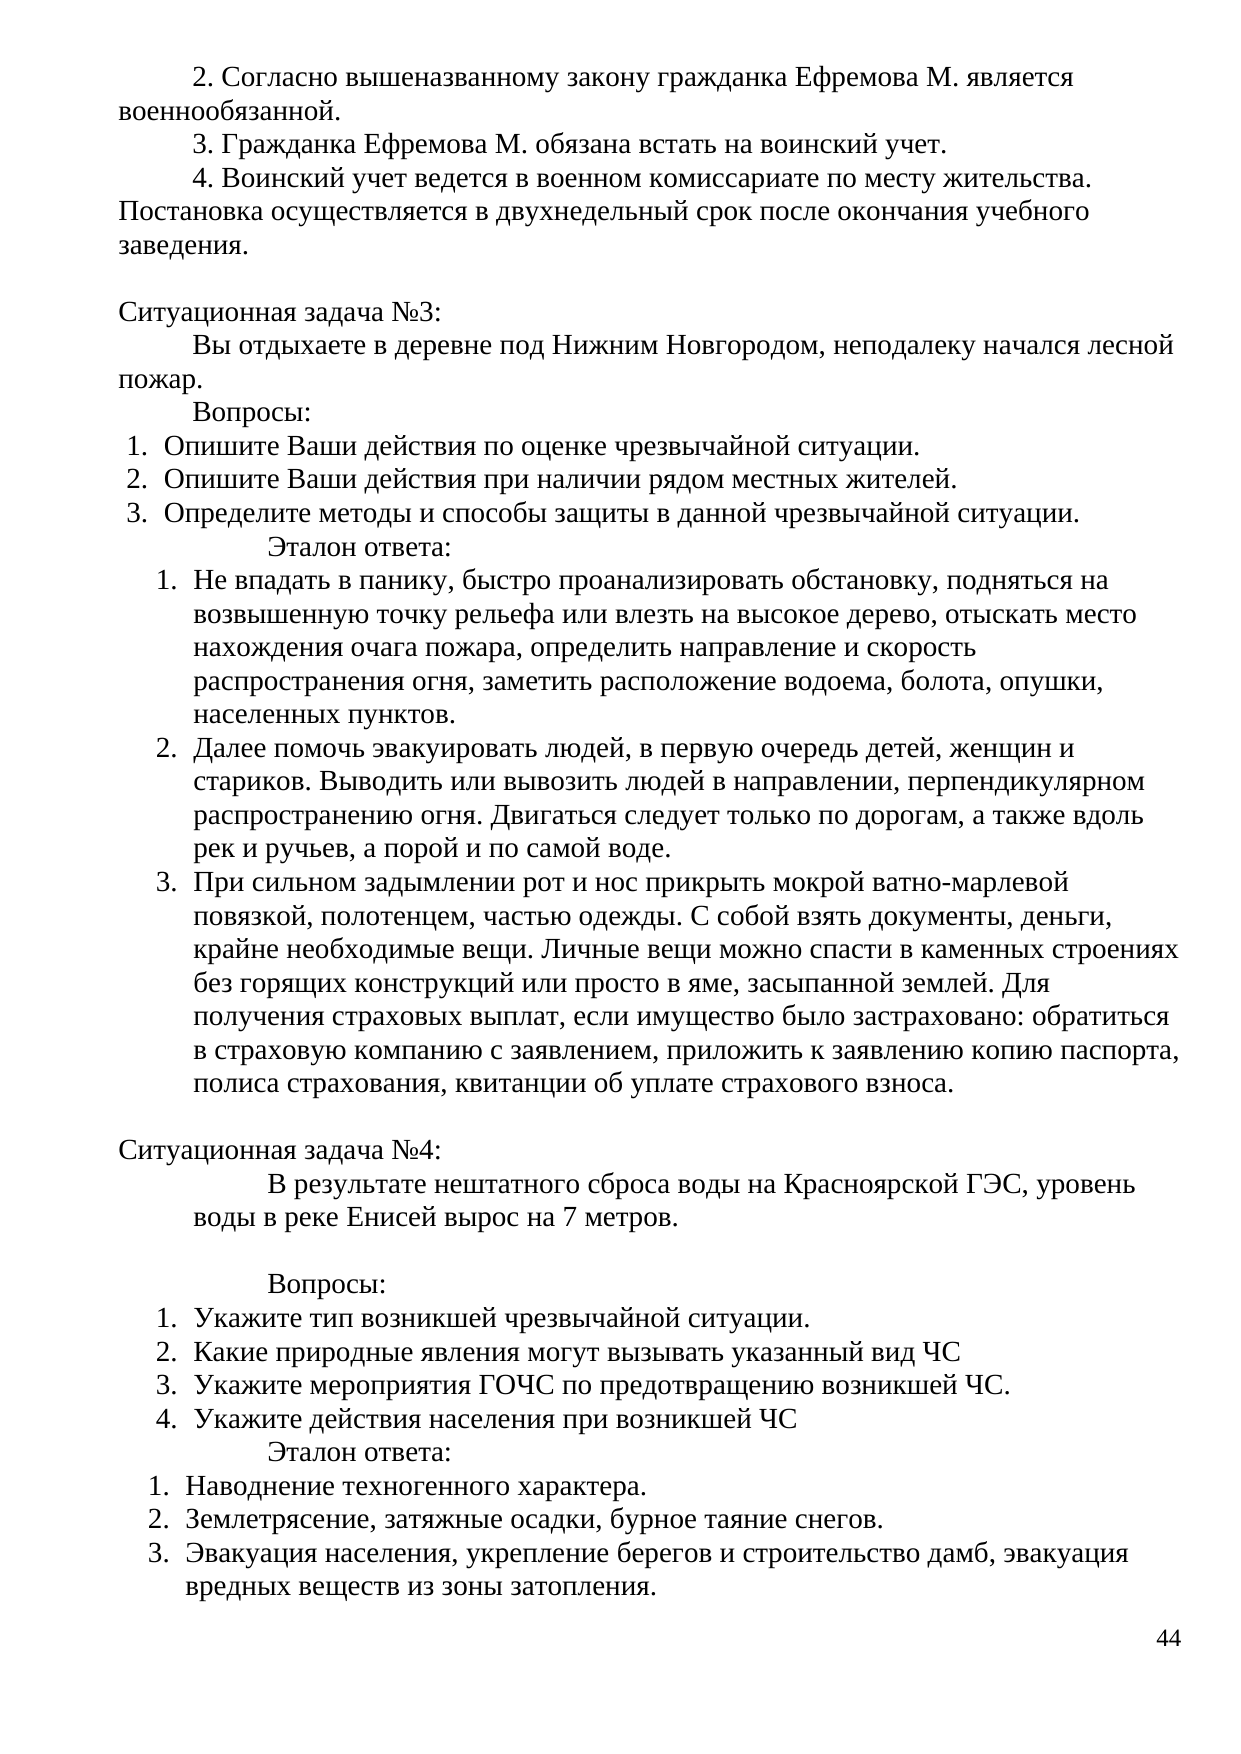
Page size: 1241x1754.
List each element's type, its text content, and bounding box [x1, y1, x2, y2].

list Эталон ответа: [193, 529, 1181, 562]
list 3. Гражданка Ефремова М. обязана встать на воинский учет. [118, 126, 1181, 160]
list Далее помочь эвакуировать людей, в первую очередь детей, женщин и стариков. Выводить или вывозить людей в направлении, перпендикулярном распространению огня. Двигаться следует только по дорогам, а также вдоль рек и ручьев, а порой и по самой воде. [156, 730, 1181, 864]
list В результате нештатного сброса воды на Красноярской ГЭС, уровень воды в реке Енисей вырос на 7 метров. [193, 1166, 1181, 1233]
list 4. Воинский учет ведется в военном комиссариате по месту жительства. Постановка осуществляется в двухнедельный срок после окончания учебного заведения. [118, 160, 1181, 260]
list Укажите мероприятия ГОЧС по предотвращению возникшей ЧС. [156, 1367, 1181, 1401]
list Опишите Ваши действия по оценке чрезвычайной ситуации. [126, 428, 1181, 462]
list Землетрясение, затяжные осадки, бурное таяние снегов. [148, 1501, 1181, 1535]
list Эвакуация населения, укрепление берегов и строительство дамб, эвакуация вредных веществ из зоны затопления. [148, 1535, 1181, 1602]
list При сильном задымлении рот и нос прикрыть мокрой ватно-марлевой повязкой, полотенцем, частью одежды. С собой взять документы, деньги, крайне необходимые вещи. Личные вещи можно спасти в каменных строениях без горящих конструкций или просто в яме, засыпанной землей. Для получения страховых выплат, если имущество было застраховано: обратиться в страховую компанию с заявлением, приложить к заявлению копию паспорта, полиса страхования, квитанции об уплате страхового взноса. [156, 864, 1181, 1099]
list Определите методы и способы защиты в данной чрезвычайной ситуации. [126, 495, 1181, 529]
list Не впадать в панику, быстро проанализировать обстановку, подняться на возвышенную точку рельефа или влезть на высокое дерево, отыскать место нахождения очага пожара, определить направление и скорость распространения огня, заметить расположение водоема, болота, опушки, населенных пунктов. [156, 562, 1181, 730]
list Вы отдыхаете в деревне под Нижним Новгородом, неподалеку начался лесной пожар. [118, 327, 1181, 394]
list Ситуационная задача №3: [118, 294, 1181, 327]
list Вопросы: [118, 394, 1181, 428]
list Какие природные явления могут вызывать указанный вид ЧС [156, 1334, 1181, 1367]
list Наводнение техногенного характера. [148, 1468, 1181, 1501]
list Эталон ответа: [193, 1434, 1181, 1468]
list Вопросы: [193, 1267, 1181, 1300]
list 2. Согласно вышеназванному закону гражданка Ефремова М. является военнообязанной. [118, 59, 1181, 126]
list Укажите тип возникшей чрезвычайной ситуации. [156, 1300, 1181, 1334]
list Укажите действия населения при возникшей ЧС [156, 1401, 1181, 1434]
list Опишите Ваши действия при наличии рядом местных жителей. [126, 462, 1181, 495]
list Ситуационная задача №4: [118, 1132, 1181, 1166]
